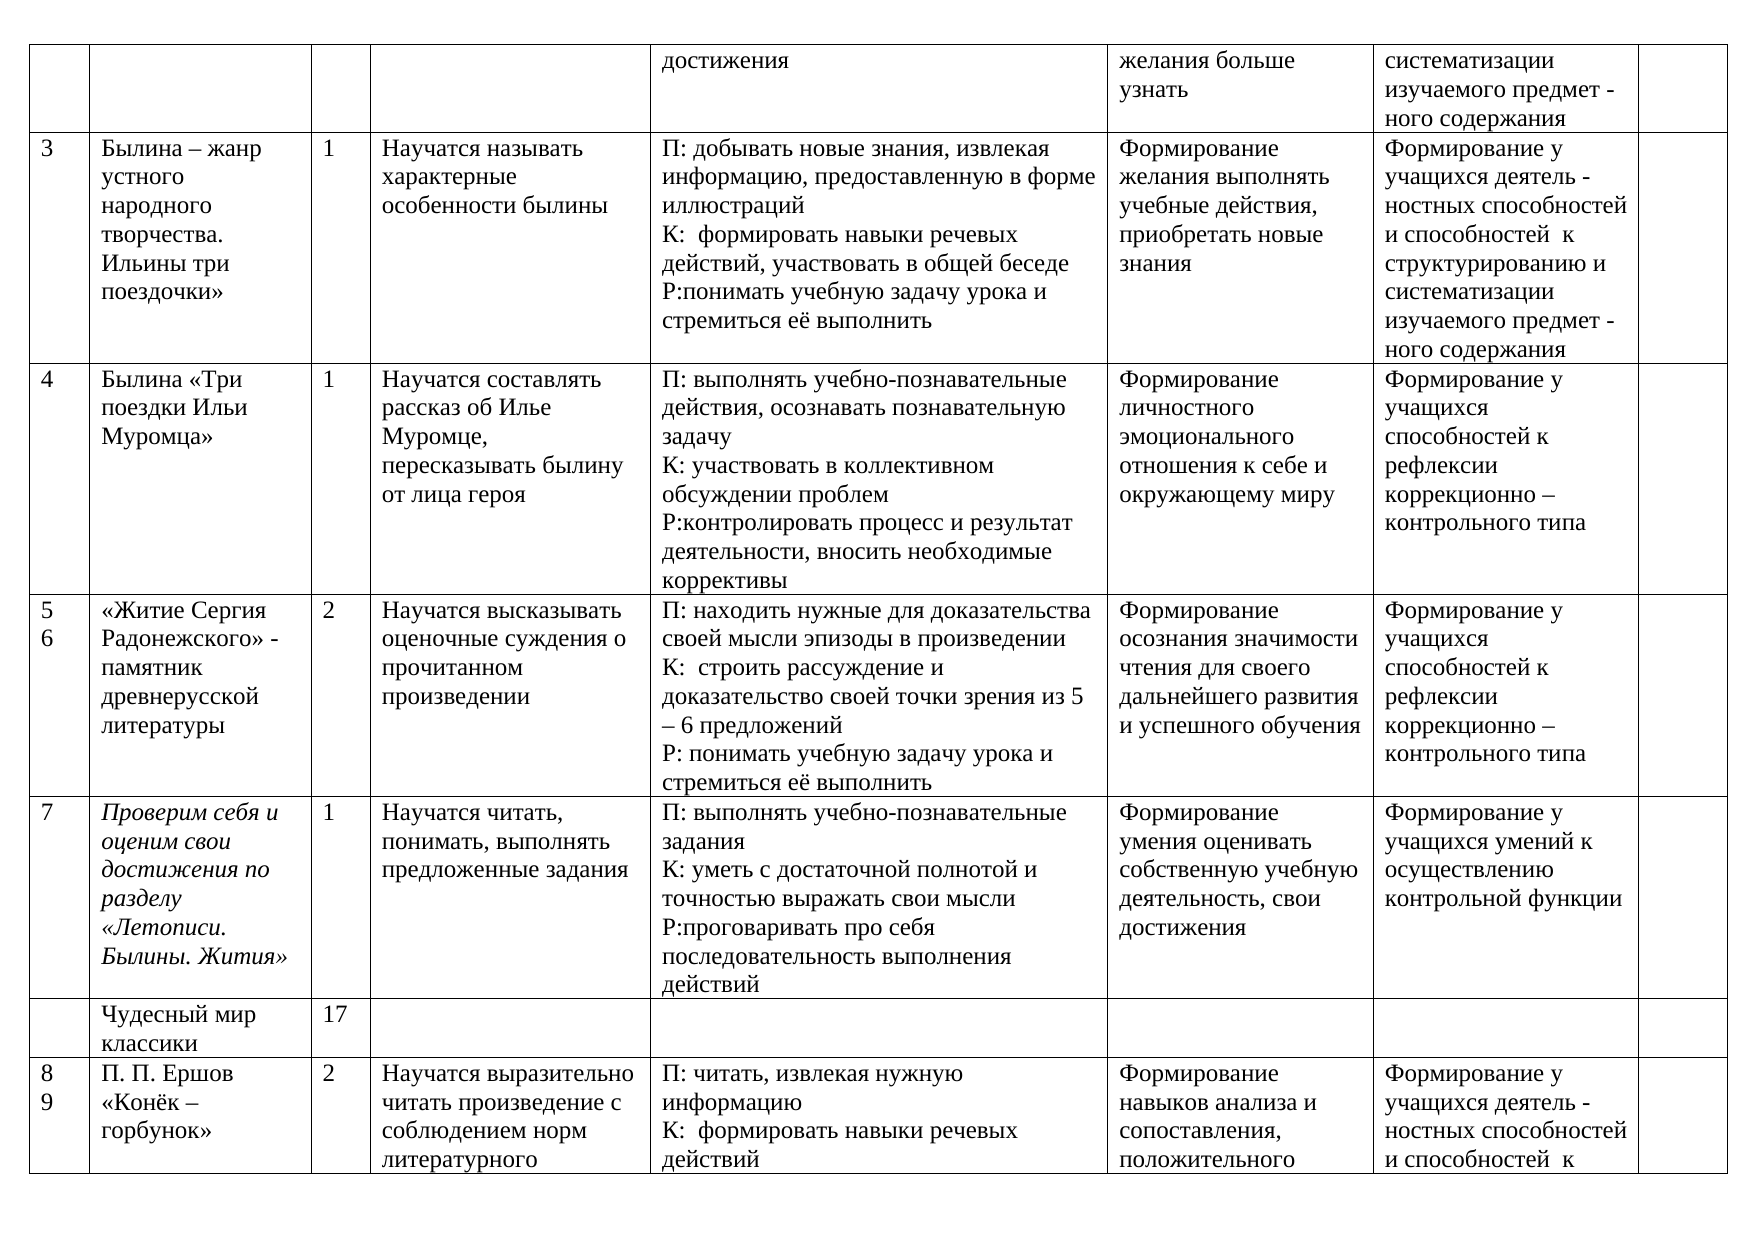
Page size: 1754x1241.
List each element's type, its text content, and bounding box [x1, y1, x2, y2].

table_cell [1374, 45, 1638, 132]
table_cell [90, 45, 311, 132]
table_cell Проверим себя и оценим свои достижения по разделу «Летописи. Былины. Жития» [90, 797, 311, 998]
table_cell 1 [312, 364, 370, 594]
table_cell П: выполнять учебно-познавательные действия, осознавать познавательную задачу К: участвовать в коллективном обсуждении проблем Р:контролировать процесс и результат деятельности, вносить необходимые коррективы [651, 364, 1107, 594]
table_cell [1374, 1058, 1638, 1173]
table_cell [1108, 45, 1373, 132]
table_cell П: находить нужные для доказательства своей мысли эпизоды в произведении К: строить рассуждение и доказательство своей точки зрения из 5 – 6 предложений Р: понимать учебную задачу урока и стремиться её выполнить [651, 595, 1107, 796]
table_cell 1 [312, 133, 370, 363]
table_cell П: добывать новые знания, извлекая информацию, предоставленную в форме иллюстраций К: формировать навыки речевых действий, участвовать в общей беседе Р:понимать учебную задачу урока и стремиться её выполнить [651, 133, 1107, 363]
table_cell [651, 45, 1107, 132]
table_cell Былина «Три поездки Ильи Муромца» [90, 364, 311, 594]
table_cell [371, 45, 650, 132]
table_cell Формирование у учащихся способностей к рефлексии коррекционно – контрольного типа [1374, 364, 1638, 594]
table_cell 1 [312, 797, 370, 998]
table_cell [1639, 595, 1727, 796]
table_cell П: выполнять учебно-познавательные задания К: уметь с достаточной полнотой и точностью выражать свои мысли Р:проговаривать про себя последовательность выполнения действий [651, 797, 1107, 998]
table_cell [30, 999, 89, 1057]
table_cell 3 [30, 133, 89, 363]
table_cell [371, 1058, 650, 1173]
table_cell Чудесный мир классики [90, 999, 311, 1057]
table_cell 4 [30, 364, 89, 594]
table_cell Формирование умения оценивать собственную учебную деятельность, свои достижения [1108, 797, 1373, 998]
table_cell Былина – жанр устного народного творчества. Ильины три поездочки» [90, 133, 311, 363]
table_cell 5 6 [30, 595, 89, 796]
table_cell Формирование у учащихся способностей к рефлексии коррекционно – контрольного типа [1374, 595, 1638, 796]
table_cell Научатся высказывать оценочные суждения о прочитанном произведении [371, 595, 650, 796]
table_cell Формирование у учащихся деятель - ностных способностей и способностей к структурированию и систематизации изучаемого предмет - ного содержания [1374, 133, 1638, 363]
table_cell 17 [312, 999, 370, 1057]
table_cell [651, 1058, 1107, 1173]
table_cell Формирование личностного эмоционального отношения к себе и окружающему миру [1108, 364, 1373, 594]
table_cell Научатся читать, понимать, выполнять предложенные задания [371, 797, 650, 998]
table_cell 1 [312, 45, 370, 132]
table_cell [1108, 1058, 1373, 1173]
table_cell Научатся называть характерные особенности былины [371, 133, 650, 363]
table_cell Научатся составлять рассказ об Илье Муромце, пересказывать былину от лица героя [371, 364, 650, 594]
table_cell 2 [312, 1058, 370, 1173]
table_cell Формирование у учащихся умений к осуществлению контрольной функции [1374, 797, 1638, 998]
table_cell [1639, 999, 1727, 1057]
table_cell [371, 999, 650, 1057]
table_cell 8 9 [30, 1058, 89, 1173]
table_cell [1639, 1058, 1727, 1173]
table_cell [1108, 999, 1373, 1057]
table_cell 7 [30, 797, 89, 998]
table_cell [1374, 999, 1638, 1057]
table_cell 2 [30, 45, 89, 132]
table_cell [1639, 364, 1727, 594]
table_cell «Житие Сергия Радонежского» - памятник древнерусской литературы [90, 595, 311, 796]
table_cell 2 [312, 595, 370, 796]
table_cell [1639, 133, 1727, 363]
table_cell [1639, 797, 1727, 998]
table_cell [651, 999, 1107, 1057]
table_cell [1639, 45, 1727, 132]
table_cell Формирование желания выполнять учебные действия, приобретать новые знания [1108, 133, 1373, 363]
table_cell Формирование осознания значимости чтения для своего дальнейшего развития и успешного обучения [1108, 595, 1373, 796]
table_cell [90, 1058, 311, 1173]
